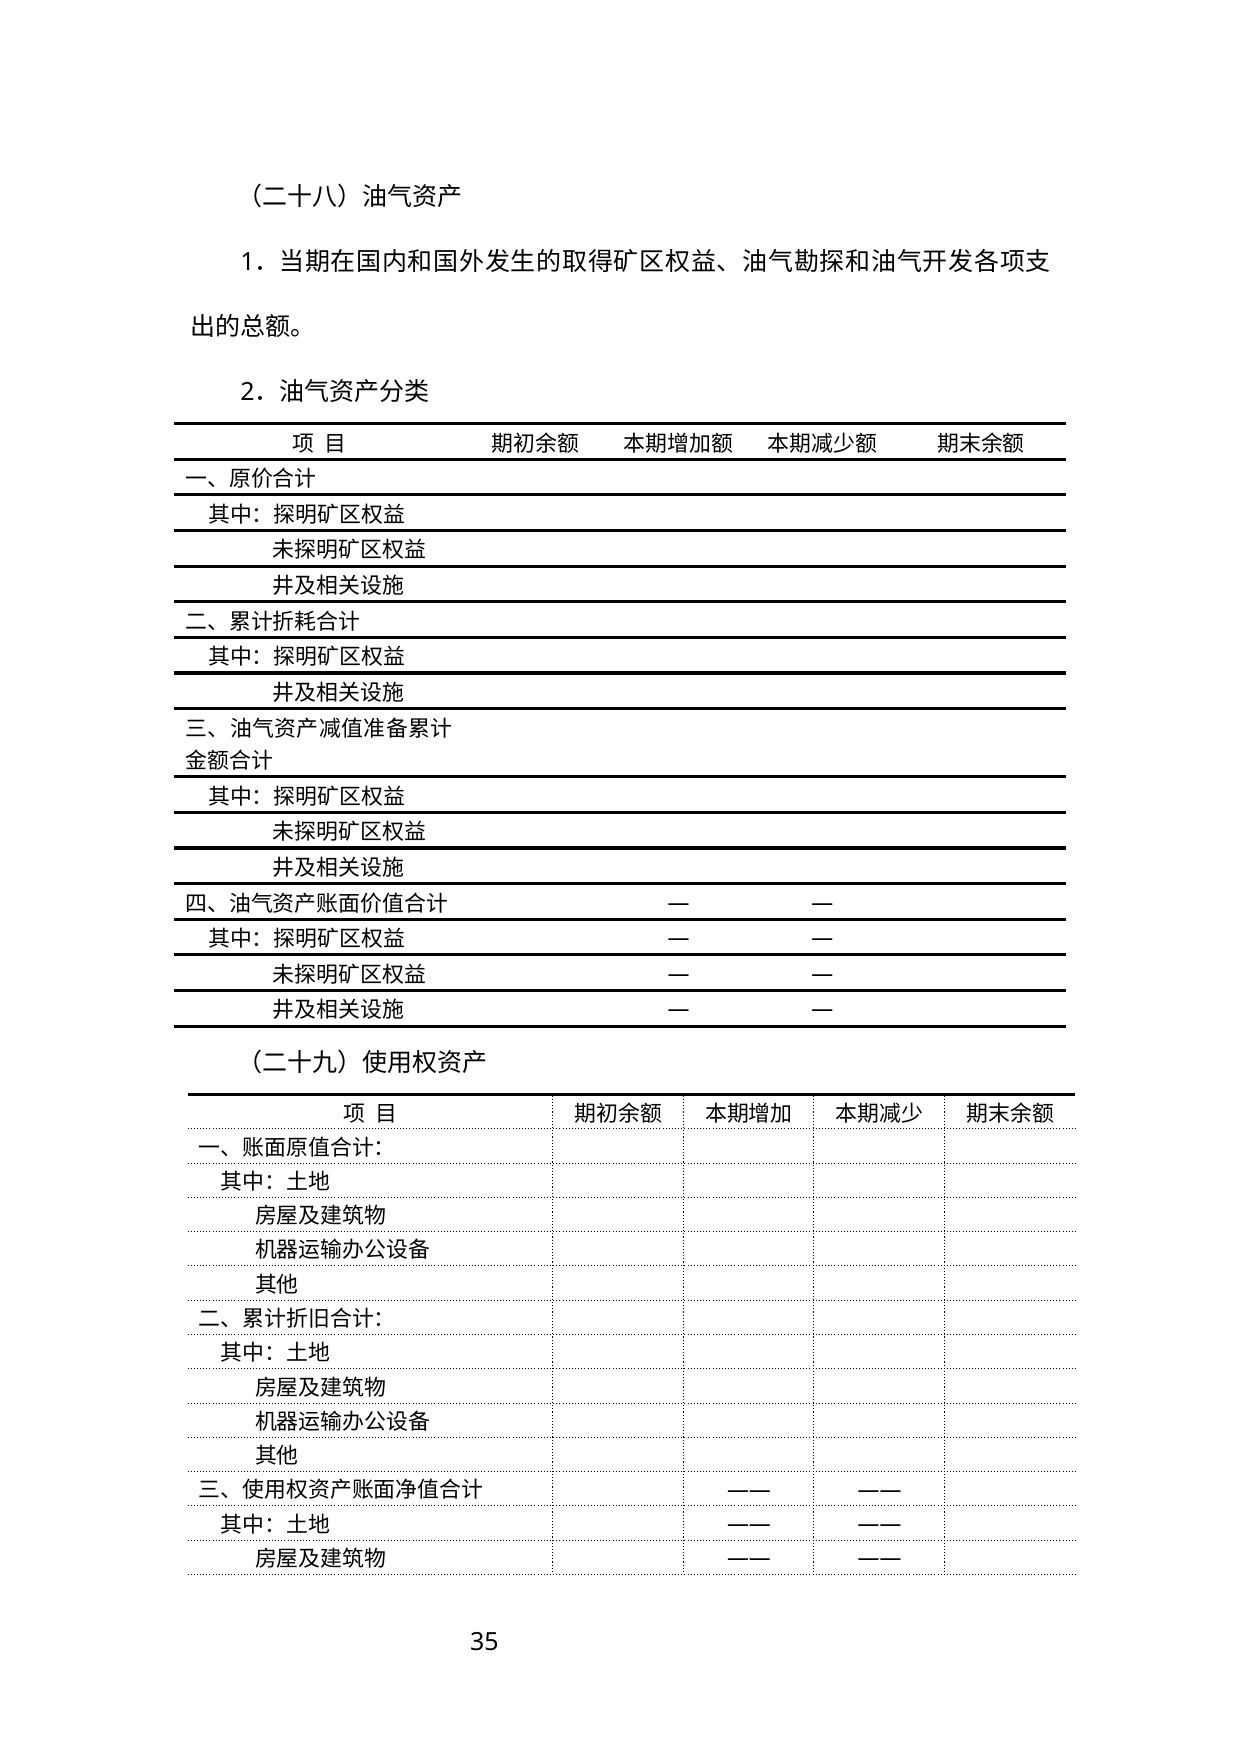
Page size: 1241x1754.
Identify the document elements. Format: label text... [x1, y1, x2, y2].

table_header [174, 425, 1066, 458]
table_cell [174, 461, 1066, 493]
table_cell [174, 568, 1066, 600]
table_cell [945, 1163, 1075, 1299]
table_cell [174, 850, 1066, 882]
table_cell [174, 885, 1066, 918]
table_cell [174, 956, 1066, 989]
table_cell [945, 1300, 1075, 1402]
subtitle 使用权资产 [187, 1028, 1053, 1093]
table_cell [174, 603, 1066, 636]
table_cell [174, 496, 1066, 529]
subtitle 当期在国内和国外发生的取得矿区权益、油气勘探和油气开发各项支出的总额。 [190, 227, 1053, 357]
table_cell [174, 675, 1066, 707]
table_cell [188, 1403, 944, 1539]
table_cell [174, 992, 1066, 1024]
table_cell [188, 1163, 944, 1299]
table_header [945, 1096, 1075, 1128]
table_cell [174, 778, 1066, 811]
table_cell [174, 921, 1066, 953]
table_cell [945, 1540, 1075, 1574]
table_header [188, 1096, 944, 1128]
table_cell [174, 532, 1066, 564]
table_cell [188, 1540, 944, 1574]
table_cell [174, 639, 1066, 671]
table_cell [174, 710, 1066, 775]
subtitle 油气资产分类 [190, 357, 1053, 422]
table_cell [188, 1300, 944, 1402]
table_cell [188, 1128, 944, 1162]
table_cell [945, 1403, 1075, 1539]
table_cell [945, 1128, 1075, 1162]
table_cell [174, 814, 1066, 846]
subtitle 油气资产 [187, 162, 1053, 227]
